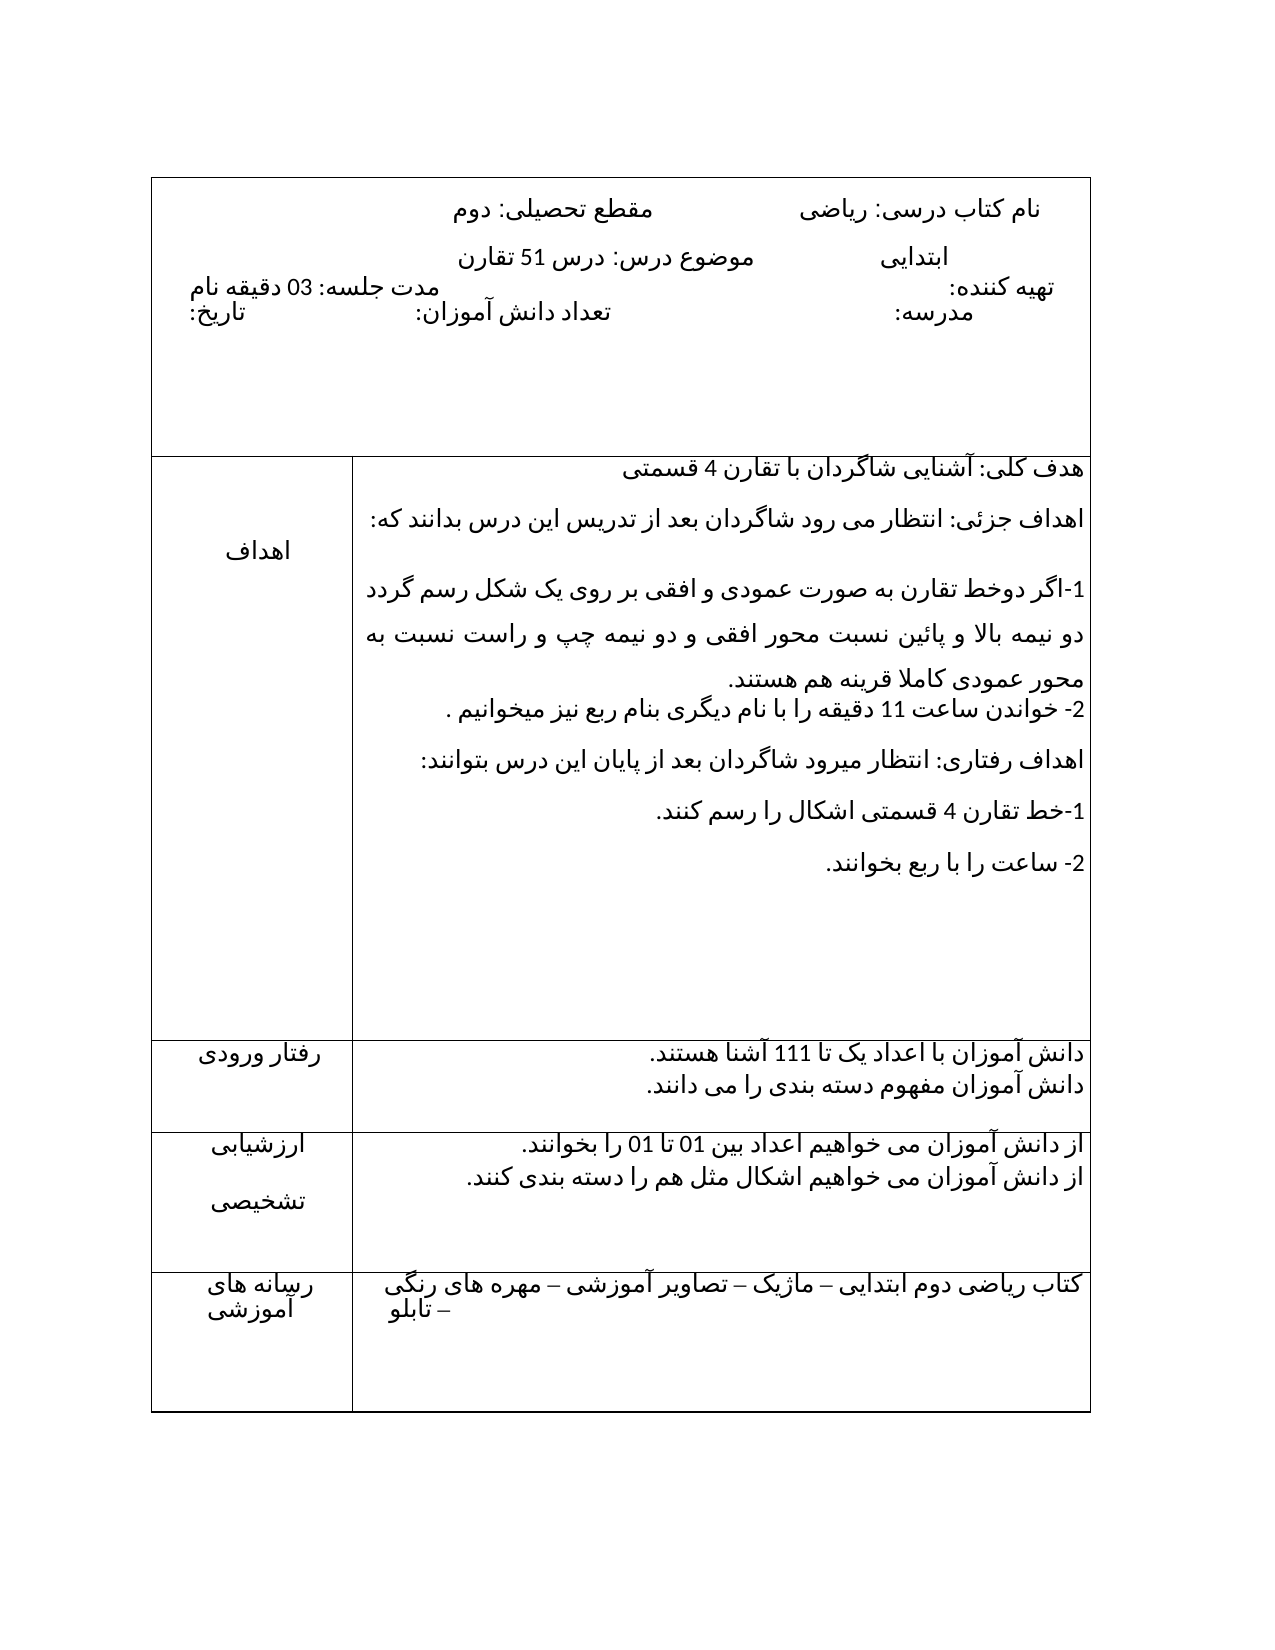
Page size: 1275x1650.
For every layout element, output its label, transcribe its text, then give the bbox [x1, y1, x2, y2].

table_cell از دانش آموزان می خواهیم اعداد بین 01 تا 01 را بخوانند. از دانش آموزان می خواهیم اشکال مثل هم را دسته بندی کنند. [353, 1133, 1090, 1272]
table_header نام کتاب درسی: ریاضی مقطع تحصیلی: دوم ابتدایی موضوع درس: درس 51 تقارن تهیه کننده: مدت جلسه: 03 دقیقه نام مدرسه: تعداد دانش آموزان: تاریخ: [152, 178, 1090, 456]
table_cell ارزشیابی تشخیصی [152, 1133, 352, 1272]
table_cell رسانه های آموزشی [152, 1273, 352, 1411]
table_cell هدف کلی: آشنایی شاگردان با تقارن 4 قسمتی اهداف جزئی: انتظار می رود شاگردان بعد از تدریس این درس بدانند که: 1-اگر دوخط تقارن به صورت عمودی و افقی بر روی یک شکل رسم گردد دو نیمه بالا و پائین نسبت محور افقی و دو نیمه چپ و راست نسبت به محور عمودی کاملا قرینه هم هستند. 2- خواندن ساعت 11 دقیقه را با نام دیگری بنام ربع نیز میخوانیم . اهداف رفتاری: انتظار میرود شاگردان بعد از پایان این درس بتوانند: 1-خط تقارن 4 قسمتی اشکال را رسم کنند. 2- ساعت را با ربع بخوانند. [353, 457, 1090, 1040]
table_cell کتاب ریاضی دوم ابتدایی – ماژیک – تصاویر آموزشی – مهره های رنگی – تابلو [353, 1273, 1090, 1411]
table_cell دانش آموزان با اعداد یک تا 111 آشنا هستند. دانش آموزان مفهوم دسته بندی را می دانند. [353, 1041, 1090, 1132]
table_cell اهداف [152, 457, 352, 1040]
table_cell رفتار ورودی [152, 1041, 352, 1132]
